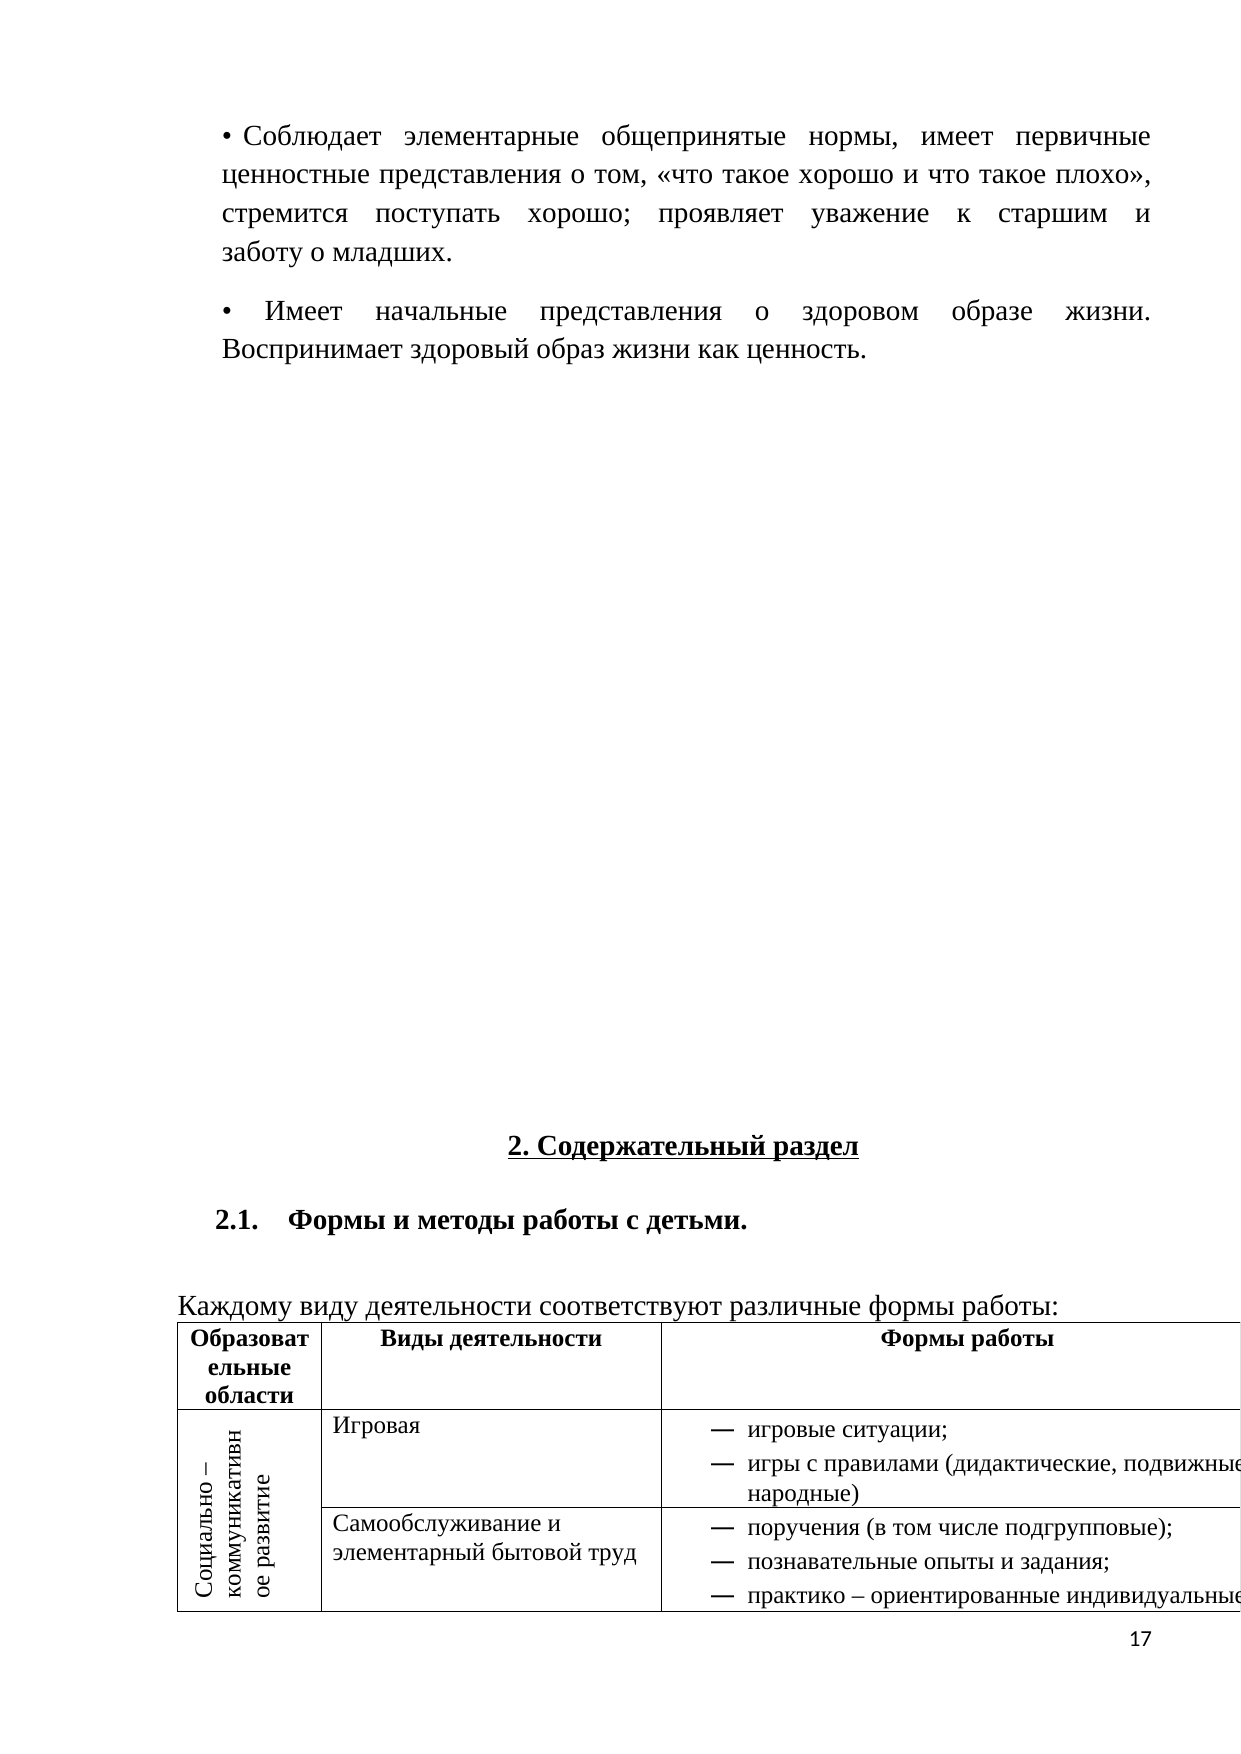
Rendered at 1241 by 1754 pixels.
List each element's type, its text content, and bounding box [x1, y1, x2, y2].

table_cell Социально – коммуникативное развитие [178, 1410, 321, 1611]
text • Соблюдает элементарные общепринятые нормы, имеет первичные ценностные представления о том, «что такое хорошо и что такое плохо», стремится поступать хорошо; проявляет уважение к старшим и заботу о младших. [222, 118, 1152, 267]
table_header Виды деятельности [322, 1323, 661, 1409]
list 2. Содержательный раздел [215, 1128, 1152, 1162]
table_cell игровые ситуации; игры с правилами (дидактические, подвижные, народные) [662, 1410, 1240, 1507]
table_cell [662, 1508, 1240, 1611]
list 2.1. Формы и методы работы с детьми. [215, 1202, 1152, 1236]
text Каждому виду деятельности соответствуют различные формы работы: [177, 1288, 1152, 1322]
table_cell Игровая [322, 1410, 661, 1507]
text • Имеет начальные представления о здоровом образе жизни. Воспринимает здоровый образ жизни как ценность. [222, 293, 1152, 365]
table_header Образовательные области [178, 1323, 321, 1409]
table_header Формы работы [662, 1323, 1240, 1409]
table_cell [322, 1508, 661, 1611]
